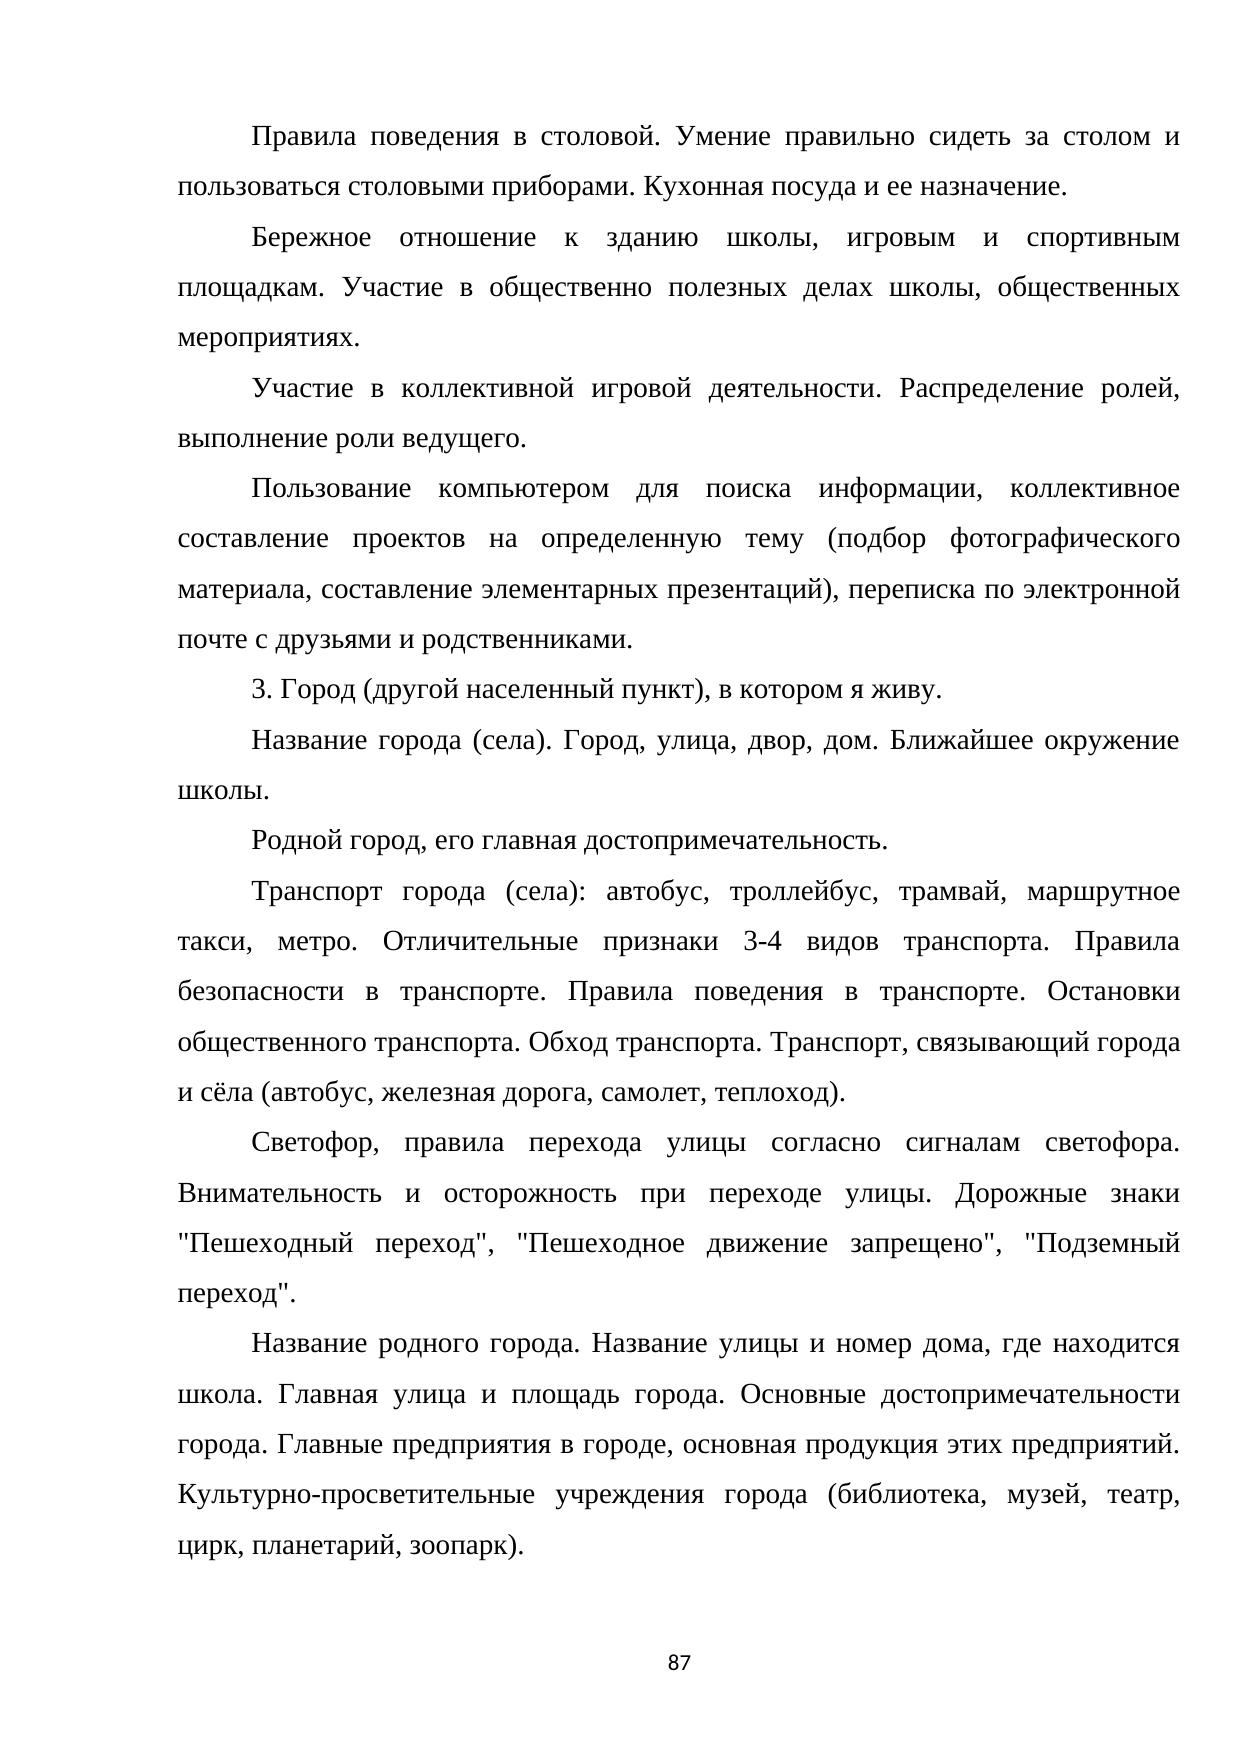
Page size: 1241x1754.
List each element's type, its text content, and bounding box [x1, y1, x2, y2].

text Транспорт города (села): автобус, троллейбус, трамвай, маршрутное такси, метро. Отличительные признаки 3-4 видов транспорта. Правила безопасности в транспорте. Правила поведения в транспорте. Остановки общественного транспорта. Обход транспорта. Транспорт, связывающий города и сёла (автобус, железная дорога, самолет, теплоход). [177, 873, 1181, 1108]
text 3. Город (другой населенный пункт), в котором я живу. [177, 672, 1181, 705]
text Бережное отношение к зданию школы, игровым и спортивным площадкам. Участие в общественно полезных делах школы, общественных мероприятиях. [177, 219, 1181, 353]
text Название родного города. Название улицы и номер дома, где находится школа. Главная улица и площадь города. Основные достопримечательности города. Главные предприятия в городе, основная продукция этих предприятий. Культурно-просветительные учреждения города (библиотека, музей, театр, цирк, планетарий, зоопарк). [177, 1326, 1181, 1560]
text Светофор, правила перехода улицы согласно сигналам светофора. Внимательность и осторожность при переходе улицы. Дорожные знаки "Пешеходный переход", "Пешеходное движение запрещено", "Подземный переход". [177, 1124, 1181, 1309]
text Название города (села). Город, улица, двор, дом. Ближайшее окружение школы. [177, 722, 1181, 806]
text Родной город, его главная достопримечательность. [177, 822, 1181, 856]
text Правила поведения в столовой. Умение правильно сидеть за столом и пользоваться столовыми приборами. Кухонная посуда и ее назначение. [177, 118, 1181, 202]
text Пользование компьютером для поиска информации, коллективное составление проектов на определенную тему (подбор фотографического материала, составление элементарных презентаций), переписка по электронной почте с друзьями и родственниками. [177, 470, 1181, 655]
text Участие в коллективной игровой деятельности. Распределение ролей, выполнение роли ведущего. [177, 370, 1181, 453]
